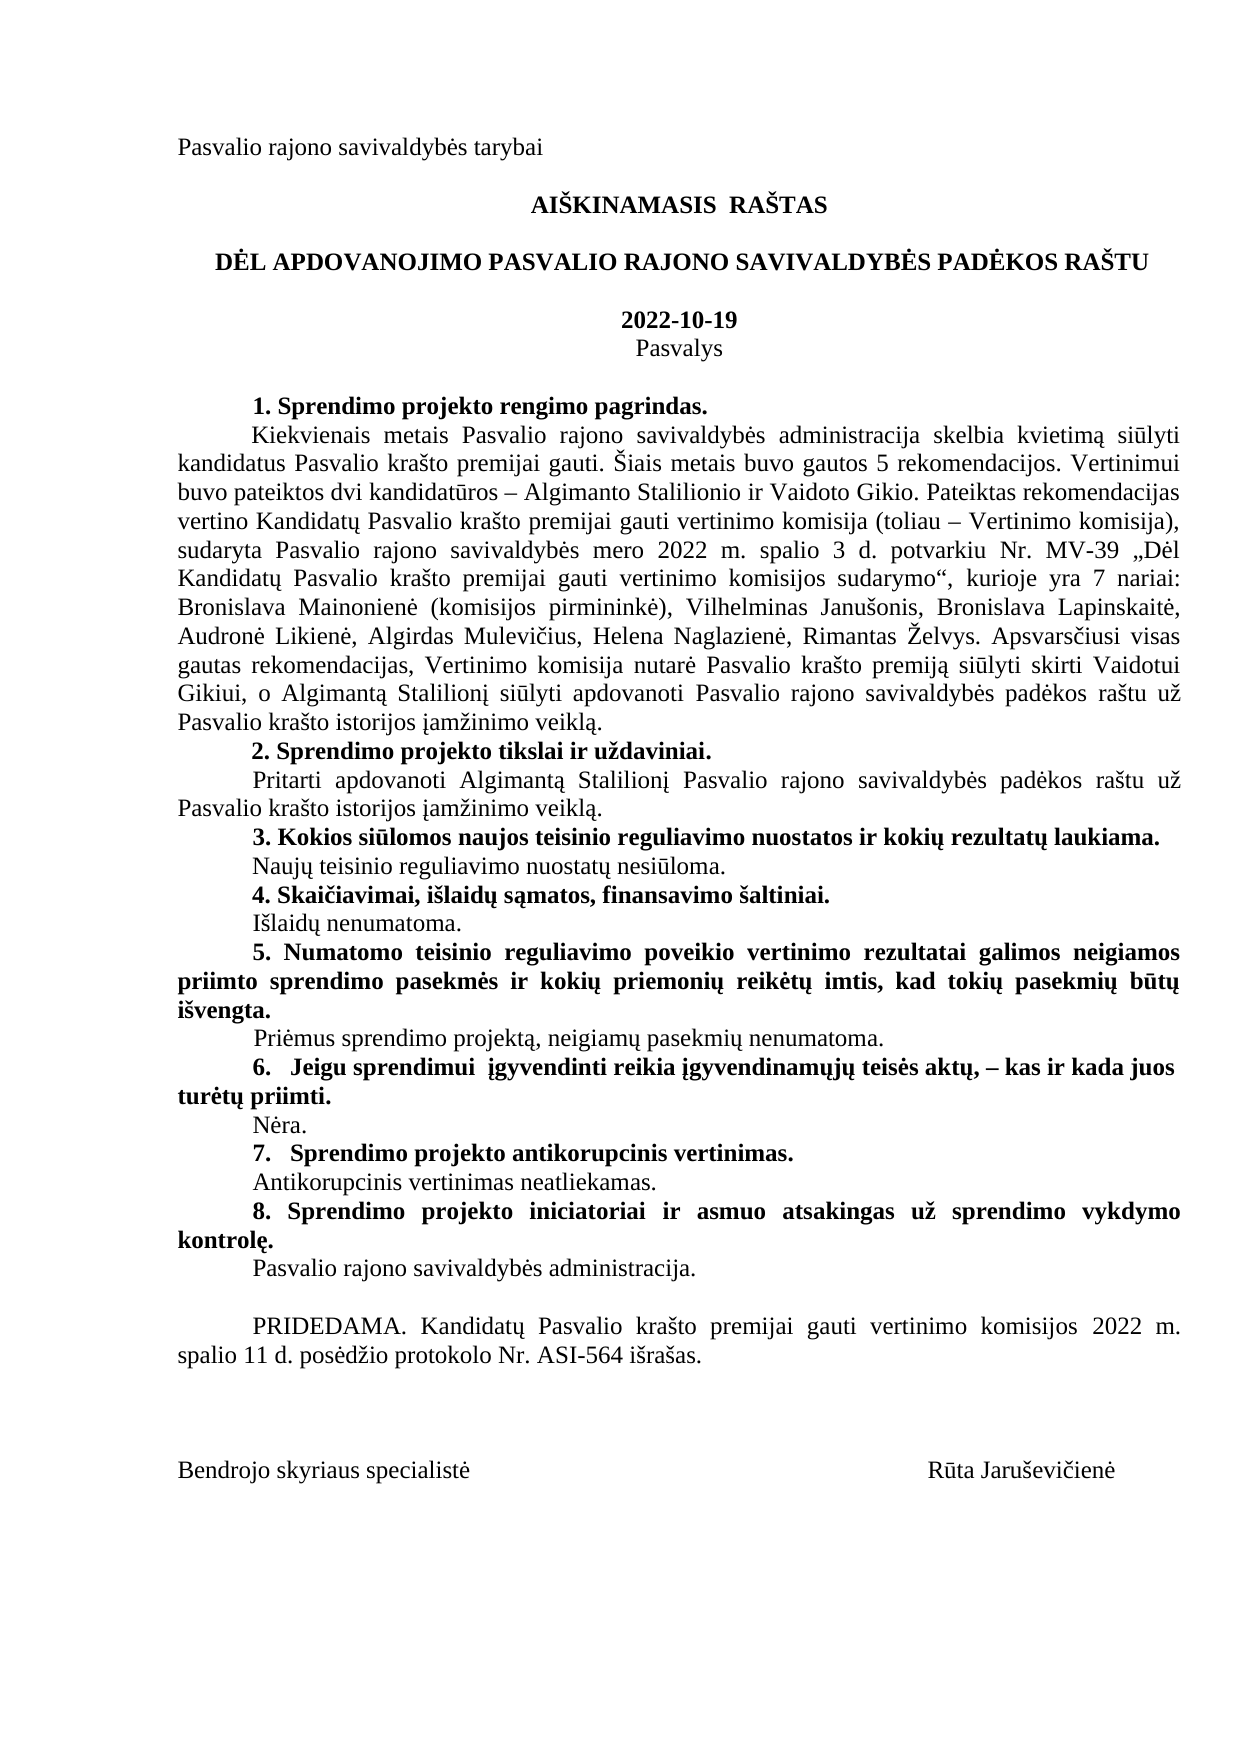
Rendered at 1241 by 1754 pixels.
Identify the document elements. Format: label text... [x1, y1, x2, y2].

text 2022-10-19 [177, 305, 1181, 333]
text 2. Sprendimo projekto tikslai ir uždaviniai. [177, 736, 1181, 765]
text turėtų priimti. [177, 1081, 1181, 1110]
text Pasvalio rajono savivaldybės tarybai [177, 132, 1181, 161]
text 1. Sprendimo projekto rengimo pagrindas. [177, 391, 1181, 420]
text Pasvalio rajono savivaldybės administracija. [177, 1253, 1181, 1282]
text Pritarti apdovanoti Algimantą Stalilionį Pasvalio rajono savivaldybės padėkos raštu už Pasvalio krašto istorijos įamžinimo veiklą. [177, 765, 1181, 822]
text 5. Numatomo teisinio reguliavimo poveikio vertinimo rezultatai galimos neigiamos priimto sprendimo pasekmės ir kokių priemonių reikėtų imtis, kad tokių pasekmių būtų išvengta. [177, 937, 1181, 1023]
text Pasvalys [177, 333, 1181, 362]
list Jeigu sprendimui įgyvendinti reikia įgyvendinamųjų teisės aktų, – kas ir kada juos [252, 1052, 1181, 1081]
text 4. Skaičiavimai, išlaidų sąmatos, finansavimo šaltiniai. [177, 880, 1181, 908]
text Priėmus sprendimo projektą, neigiamų pasekmių nenumatoma. [177, 1023, 1181, 1052]
text Išlaidų nenumatoma. [177, 908, 1181, 937]
text 8. Sprendimo projekto iniciatoriai ir asmuo atsakingas už sprendimo vykdymo kontrolę. [177, 1196, 1181, 1253]
list Sprendimo projekto antikorupcinis vertinimas. [252, 1138, 1181, 1167]
text Naujų teisinio reguliavimo nuostatų nesiūloma. [177, 851, 1181, 880]
text Nėra. [177, 1110, 1181, 1138]
text Kiekvienais metais Pasvalio rajono savivaldybės administracija skelbia kvietimą siūlyti kandidatus Pasvalio krašto premijai gauti. Šiais metais buvo gautos 5 rekomendacijos. Vertinimui buvo pateiktos dvi kandidatūros – Algimanto Stalilionio ir Vaidoto Gikio. Pateiktas rekomendacijas vertino Kandidatų Pasvalio krašto premijai gauti vertinimo komisija (toliau – Vertinimo komisija), sudaryta Pasvalio rajono savivaldybės mero 2022 m. spalio 3 d. potvarkiu Nr. MV-39 „Dėl Kandidatų Pasvalio krašto premijai gauti vertinimo komisijos sudarymo“, kurioje yra 7 nariai: Bronislava Mainonienė (komisijos pirmininkė), Vilhelminas Janušonis, Bronislava Lapinskaitė, Audronė Likienė, Algirdas Mulevičius, Helena Naglazienė, Rimantas Želvys. Apsvarsčiusi visas gautas rekomendacijas, Vertinimo komisija nutarė Pasvalio krašto premiją siūlyti skirti Vaidotui Gikiui, o Algimantą Stalilionį siūlyti apdovanoti Pasvalio rajono savivaldybės padėkos raštu už Pasvalio krašto istorijos įamžinimo veiklą. [177, 420, 1181, 736]
text DĖL apdovanojimo pasvalio RAJONO savivaldybės padėkos raštu [177, 247, 1181, 276]
text Bendrojo skyriaus specialistė Rūta Jaruševičienė [177, 1455, 1181, 1483]
text AIŠKINAMASIS RAŠTAS [177, 190, 1181, 218]
text PRIDEDAMA. Kandidatų Pasvalio krašto premijai gauti vertinimo komisijos 2022 m. spalio 11 d. posėdžio protokolo Nr. ASI-564 išrašas. [177, 1311, 1181, 1368]
text 3. Kokios siūlomos naujos teisinio reguliavimo nuostatos ir kokių rezultatų laukiama. [177, 822, 1181, 851]
text Antikorupcinis vertinimas neatliekamas. [177, 1167, 1181, 1196]
